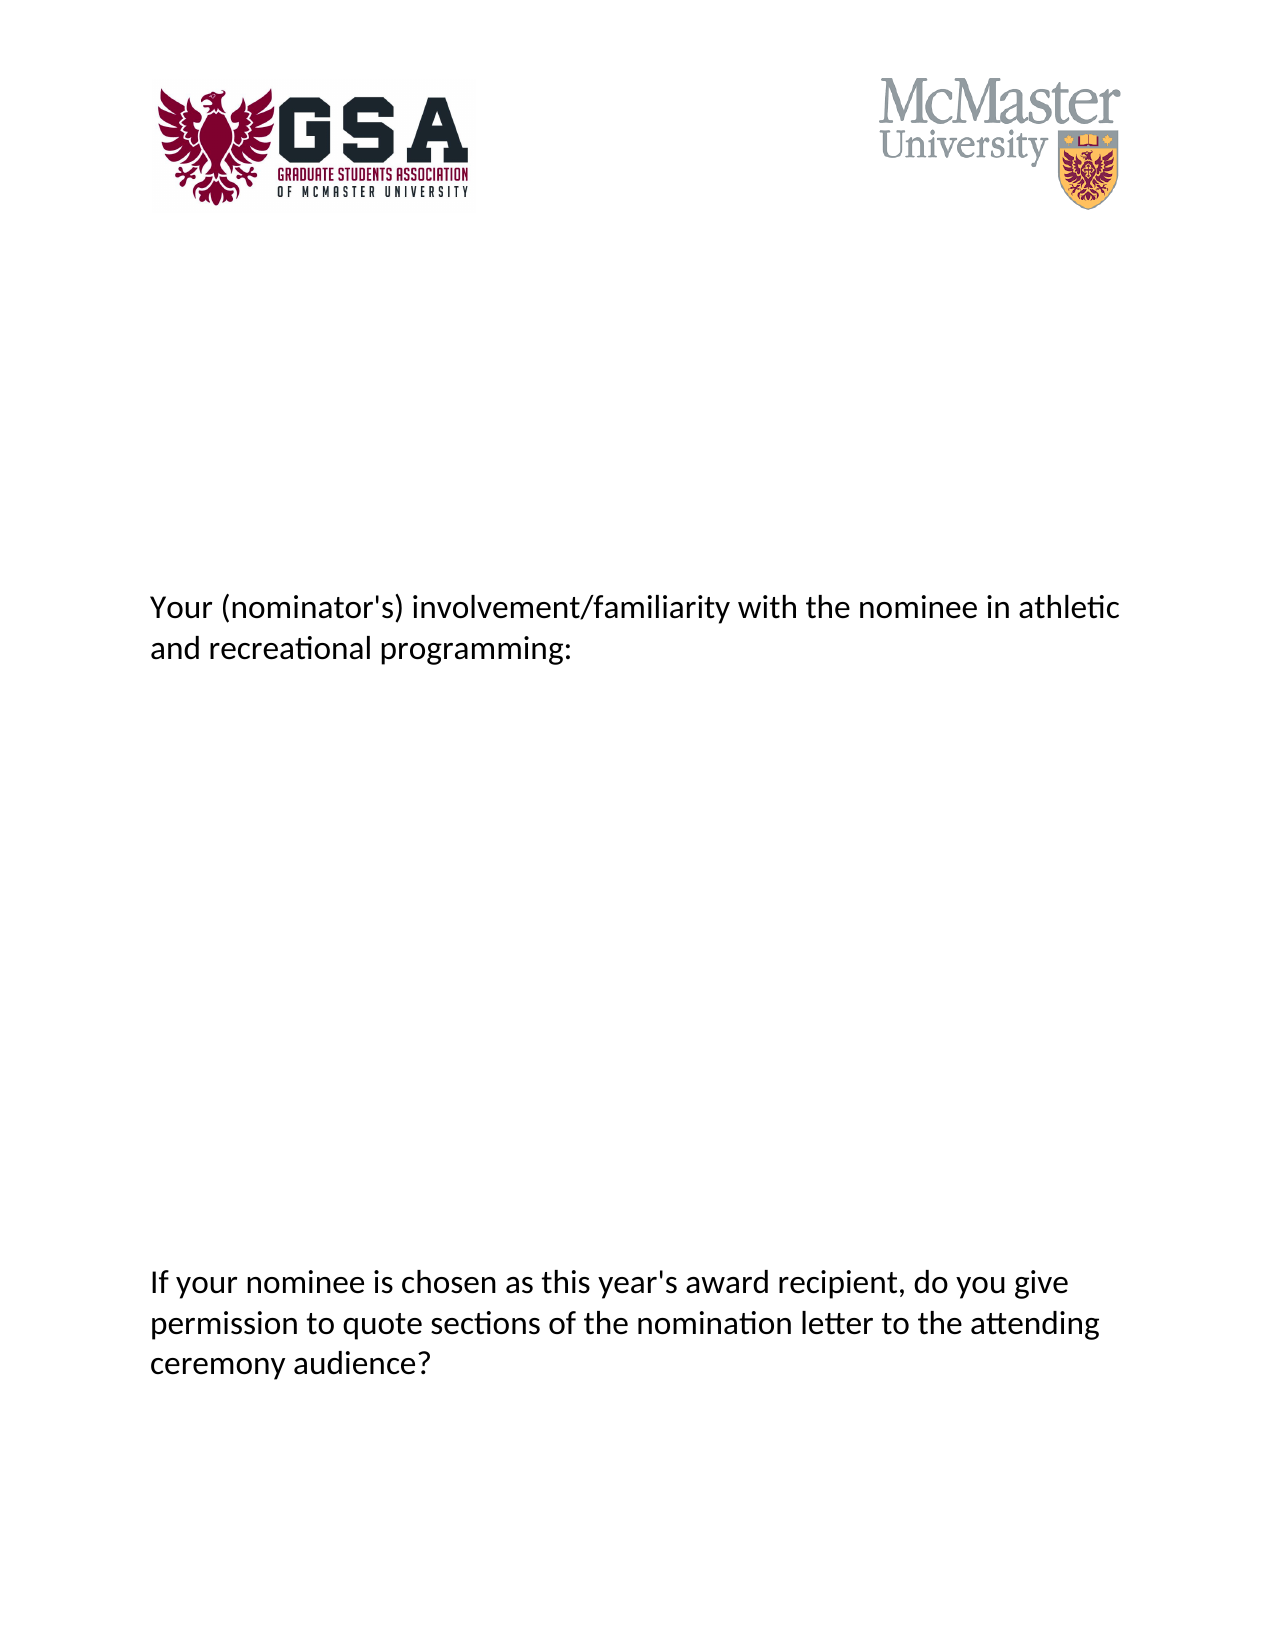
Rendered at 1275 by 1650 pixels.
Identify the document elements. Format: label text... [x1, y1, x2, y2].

picture [877, 73, 1124, 213]
text If your nominee is chosen as this year's award recipient, do you give permission to quote sections of the nomination letter to the attending ceremony audience? [150, 1261, 1125, 1383]
picture [151, 79, 476, 213]
text Your (nominator's) involvement/familiarity with the nominee in athletic and recreational programming: [150, 586, 1125, 667]
